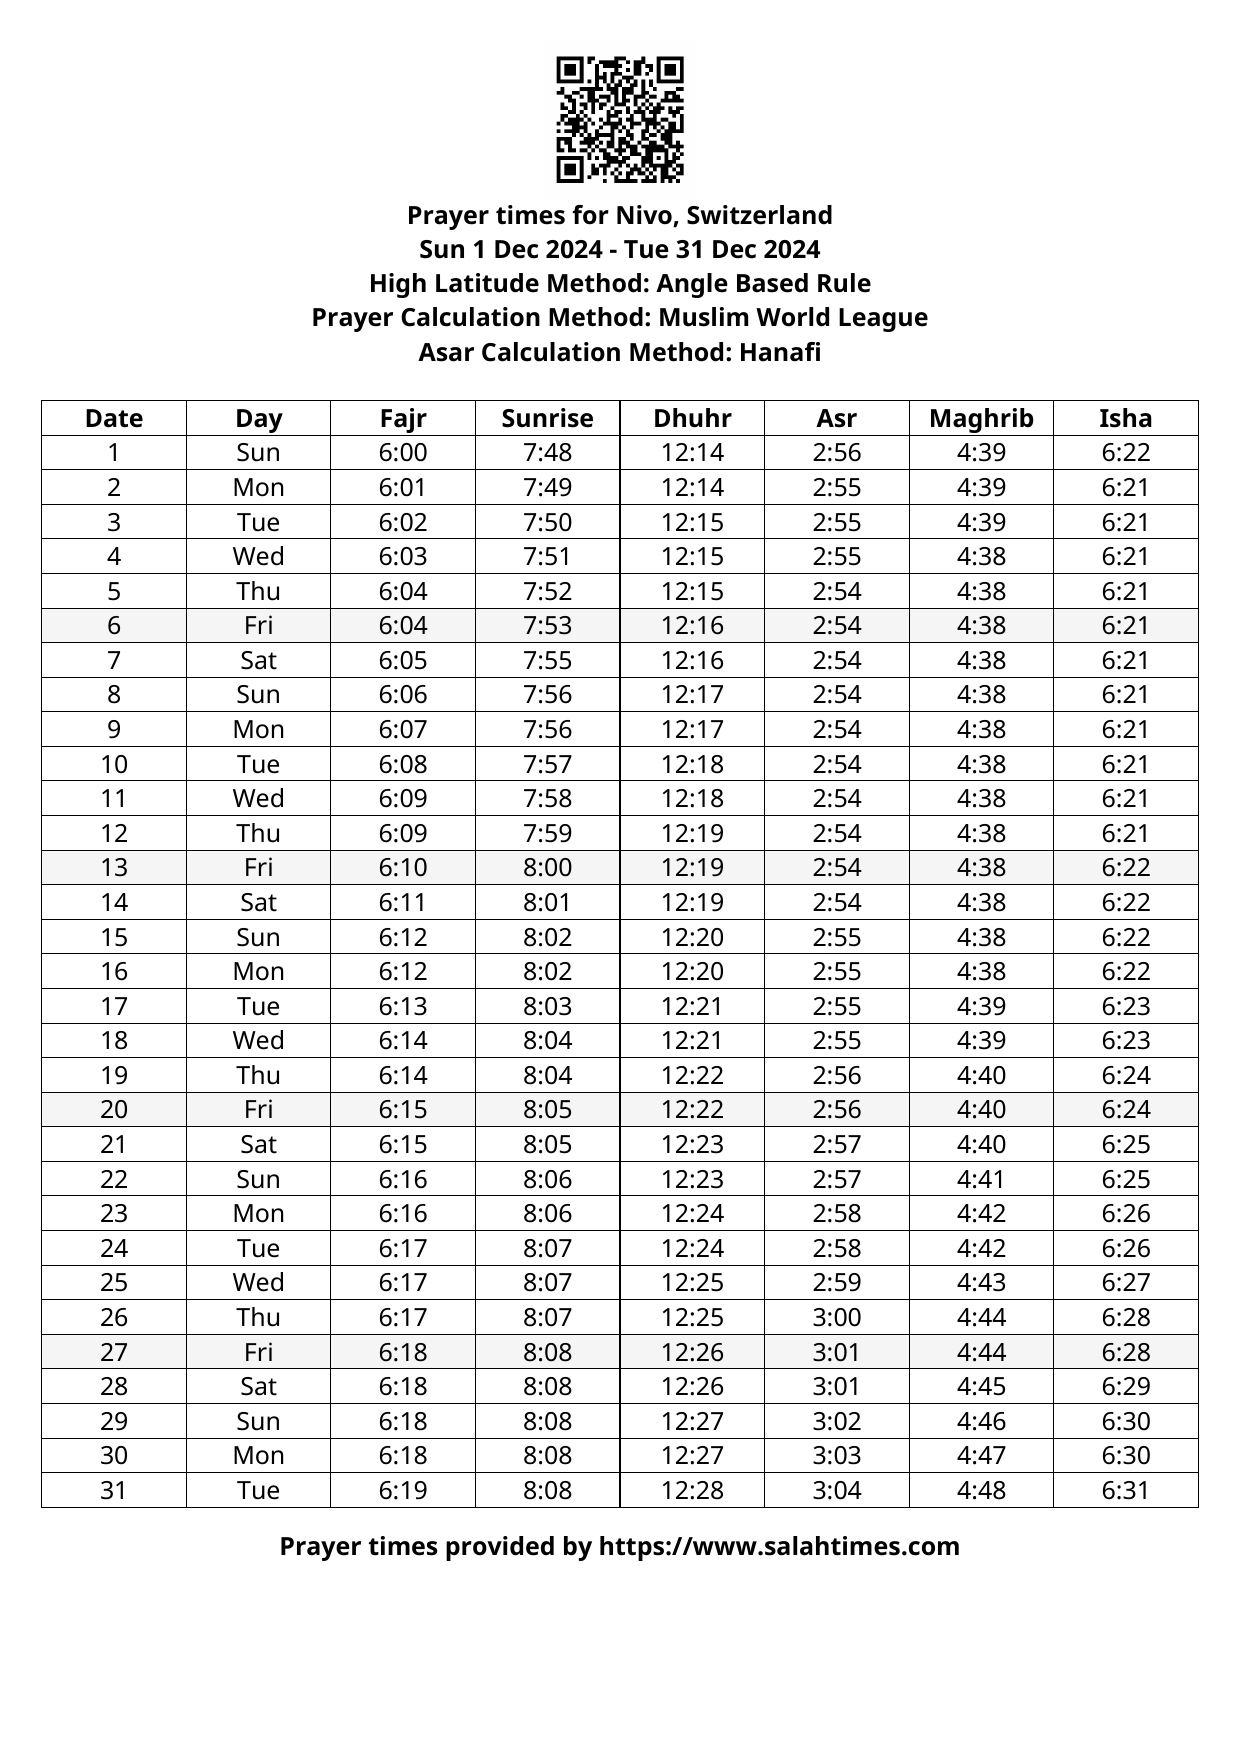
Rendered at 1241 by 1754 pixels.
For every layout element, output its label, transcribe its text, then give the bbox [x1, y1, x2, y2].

table_cell Sat [187, 885, 330, 919]
table_cell 12:17 [621, 712, 764, 746]
table_cell 6:24 [1054, 1058, 1198, 1092]
table_cell 4:39 [910, 1024, 1053, 1057]
table_cell 4:38 [910, 712, 1053, 746]
table_cell 6:21 [1054, 539, 1198, 573]
table_header Day [187, 401, 330, 434]
table_cell 4:38 [910, 781, 1053, 815]
table_cell Fri [187, 1335, 330, 1368]
table_cell 6:12 [331, 954, 475, 988]
table_cell 6:21 [1054, 574, 1198, 607]
table_cell 6:30 [1054, 1439, 1198, 1472]
table_cell 4:39 [910, 470, 1053, 504]
table_cell 6:21 [1054, 505, 1198, 538]
table_cell 2:55 [765, 505, 909, 538]
table_cell 6:17 [331, 1231, 475, 1264]
table_cell 6:19 [331, 1473, 475, 1507]
table_cell 16 [42, 954, 186, 988]
table_cell 6:31 [1054, 1473, 1198, 1507]
table_cell 6:03 [331, 539, 475, 573]
table_cell 12:16 [621, 609, 764, 642]
table_cell 6:02 [331, 505, 475, 538]
table_cell Sat [187, 643, 330, 677]
table_cell Mon [187, 470, 330, 504]
text Prayer times for Nivo, Switzerland [42, 198, 1198, 232]
table_cell 4:40 [910, 1093, 1053, 1126]
table_cell 8:02 [476, 920, 619, 953]
table_header Sunrise [476, 401, 619, 434]
table_cell 12:25 [621, 1300, 764, 1334]
table_cell 6:25 [1054, 1162, 1198, 1195]
table_header Isha [1054, 401, 1198, 434]
table_cell 12:15 [621, 539, 764, 573]
table_cell 4:38 [910, 678, 1053, 711]
table_cell 8 [42, 678, 186, 711]
table_cell 17 [42, 989, 186, 1022]
table_cell 6:22 [1054, 920, 1198, 953]
table_cell 27 [42, 1335, 186, 1368]
table_cell Mon [187, 954, 330, 988]
table_cell 2:54 [765, 851, 909, 884]
table_cell 6:09 [331, 781, 475, 815]
table_cell Sun [187, 678, 330, 711]
table_cell 6:21 [1054, 609, 1198, 642]
table_cell 2:54 [765, 678, 909, 711]
table_cell 8:00 [476, 851, 619, 884]
table_cell 7:53 [476, 609, 619, 642]
table_cell 3:00 [765, 1300, 909, 1334]
table_cell 24 [42, 1231, 186, 1264]
text Sun 1 Dec 2024 - Tue 31 Dec 2024 [42, 232, 1198, 266]
table_cell 15 [42, 920, 186, 953]
table_cell 2:58 [765, 1231, 909, 1264]
table_cell 6:29 [1054, 1369, 1198, 1403]
table_header Date [42, 401, 186, 434]
table_cell 12:23 [621, 1162, 764, 1195]
text Prayer Calculation Method: Muslim World League [42, 300, 1198, 334]
table_cell 13 [42, 851, 186, 884]
table_cell 4:38 [910, 920, 1053, 953]
table_cell 7:59 [476, 816, 619, 849]
table_cell 4:38 [910, 609, 1053, 642]
table_cell 6:18 [331, 1439, 475, 1472]
table_cell 11 [42, 781, 186, 815]
table_cell 12:26 [621, 1369, 764, 1403]
table_cell Tue [187, 1231, 330, 1264]
table_cell 12:24 [621, 1231, 764, 1264]
table_cell 12:21 [621, 1024, 764, 1057]
table_cell 6:18 [331, 1404, 475, 1437]
table_cell 2:54 [765, 609, 909, 642]
table_cell Mon [187, 1196, 330, 1230]
text Prayer times provided by https://www.salahtimes.com [42, 1528, 1198, 1563]
table_cell 8:07 [476, 1231, 619, 1264]
table_cell Tue [187, 747, 330, 780]
table_cell 4:39 [910, 989, 1053, 1022]
table_cell 8:01 [476, 885, 619, 919]
table_cell 23 [42, 1196, 186, 1230]
table_cell 6:17 [331, 1266, 475, 1299]
table_cell 7:52 [476, 574, 619, 607]
table_cell 6 [42, 609, 186, 642]
table_cell 6:15 [331, 1093, 475, 1126]
table_cell 6:12 [331, 920, 475, 953]
table_cell Wed [187, 1024, 330, 1057]
table_cell 6:28 [1054, 1300, 1198, 1334]
table_cell 6:04 [331, 574, 475, 607]
table_cell 30 [42, 1439, 186, 1472]
table_cell 3:04 [765, 1473, 909, 1507]
table_cell Wed [187, 1266, 330, 1299]
table_cell 6:26 [1054, 1196, 1198, 1230]
table_cell 6:07 [331, 712, 475, 746]
table_cell 8:08 [476, 1473, 619, 1507]
table_cell 12:18 [621, 781, 764, 815]
table_cell 6:21 [1054, 747, 1198, 780]
table_cell 2:55 [765, 954, 909, 988]
table_cell 18 [42, 1024, 186, 1057]
table_cell 7:57 [476, 747, 619, 780]
table_cell 19 [42, 1058, 186, 1092]
table_cell 4:38 [910, 816, 1053, 849]
table_cell 4:38 [910, 747, 1053, 780]
table_cell 4:42 [910, 1231, 1053, 1264]
table_cell 6:25 [1054, 1127, 1198, 1161]
table_cell 6:30 [1054, 1404, 1198, 1437]
picture [542, 41, 699, 198]
table_cell Wed [187, 539, 330, 573]
table_cell 8:04 [476, 1024, 619, 1057]
table_cell 12:21 [621, 989, 764, 1022]
table_header Maghrib [910, 401, 1053, 434]
table_cell 6:00 [331, 436, 475, 469]
table_cell 6:24 [1054, 1093, 1198, 1126]
table_cell 2:55 [765, 539, 909, 573]
table_cell 6:21 [1054, 643, 1198, 677]
table_cell Sat [187, 1369, 330, 1403]
table_cell 6:18 [331, 1369, 475, 1403]
table_cell 4:41 [910, 1162, 1053, 1195]
table_cell 8:02 [476, 954, 619, 988]
table_cell Sun [187, 1404, 330, 1437]
table_cell 6:06 [331, 678, 475, 711]
table_cell 6:11 [331, 885, 475, 919]
table_cell 12:19 [621, 816, 764, 849]
table_cell 2:55 [765, 1024, 909, 1057]
table_cell 12:26 [621, 1335, 764, 1368]
table_cell 2:54 [765, 816, 909, 849]
table_cell 6:05 [331, 643, 475, 677]
table_cell 8:05 [476, 1127, 619, 1161]
table_cell Tue [187, 1473, 330, 1507]
table_cell 6:16 [331, 1162, 475, 1195]
table_cell 6:27 [1054, 1266, 1198, 1299]
table_cell 4:38 [910, 643, 1053, 677]
table_cell 7:58 [476, 781, 619, 815]
table_cell 25 [42, 1266, 186, 1299]
table_cell 21 [42, 1127, 186, 1161]
table_cell 6:08 [331, 747, 475, 780]
table_cell 5 [42, 574, 186, 607]
table_cell 2:56 [765, 1093, 909, 1126]
table_cell Thu [187, 1058, 330, 1092]
table_cell 28 [42, 1369, 186, 1403]
table_cell 12:14 [621, 436, 764, 469]
table_cell 26 [42, 1300, 186, 1334]
table_cell 12:18 [621, 747, 764, 780]
table_cell 2:54 [765, 574, 909, 607]
table_cell 4:48 [910, 1473, 1053, 1507]
table_cell 20 [42, 1093, 186, 1126]
table_cell 10 [42, 747, 186, 780]
table_cell 2:54 [765, 747, 909, 780]
table_cell 1 [42, 436, 186, 469]
table_cell 12:17 [621, 678, 764, 711]
table_cell 9 [42, 712, 186, 746]
table_cell 7:56 [476, 678, 619, 711]
table_cell 6:10 [331, 851, 475, 884]
table_cell 12:23 [621, 1127, 764, 1161]
table_header Asr [765, 401, 909, 434]
table_cell 6:18 [331, 1335, 475, 1368]
table_cell 8:04 [476, 1058, 619, 1092]
table_cell 6:22 [1054, 885, 1198, 919]
table_cell 6:09 [331, 816, 475, 849]
table_cell 12:15 [621, 505, 764, 538]
table_cell 2:54 [765, 885, 909, 919]
table_cell 6:01 [331, 470, 475, 504]
table_cell 8:03 [476, 989, 619, 1022]
table_cell Tue [187, 505, 330, 538]
table_cell 2:59 [765, 1266, 909, 1299]
table_cell 8:08 [476, 1439, 619, 1472]
table_cell 12:22 [621, 1058, 764, 1092]
table_cell Thu [187, 574, 330, 607]
table_cell 14 [42, 885, 186, 919]
table_cell 6:17 [331, 1300, 475, 1334]
table_cell 8:08 [476, 1335, 619, 1368]
table_cell 6:26 [1054, 1231, 1198, 1264]
table_cell 6:28 [1054, 1335, 1198, 1368]
table_cell 4:42 [910, 1196, 1053, 1230]
table_cell 4:44 [910, 1335, 1053, 1368]
table_cell 4 [42, 539, 186, 573]
table_cell 2:55 [765, 989, 909, 1022]
table_cell 6:16 [331, 1196, 475, 1230]
table_header Fajr [331, 401, 475, 434]
table_cell Mon [187, 712, 330, 746]
table_cell 8:08 [476, 1369, 619, 1403]
table_cell 31 [42, 1473, 186, 1507]
table_cell 4:45 [910, 1369, 1053, 1403]
table_cell Tue [187, 989, 330, 1022]
table_cell 2:57 [765, 1162, 909, 1195]
table_cell 7:56 [476, 712, 619, 746]
table_cell 2:58 [765, 1196, 909, 1230]
table_cell Sun [187, 920, 330, 953]
table_cell 6:14 [331, 1058, 475, 1092]
table_cell 4:40 [910, 1058, 1053, 1092]
table_cell 7:48 [476, 436, 619, 469]
table_cell 6:15 [331, 1127, 475, 1161]
table_cell 6:23 [1054, 1024, 1198, 1057]
table_header Dhuhr [621, 401, 764, 434]
table_cell 2:57 [765, 1127, 909, 1161]
table_cell 12:25 [621, 1266, 764, 1299]
table_cell 6:21 [1054, 678, 1198, 711]
table_cell Thu [187, 1300, 330, 1334]
table_cell 22 [42, 1162, 186, 1195]
table_cell 6:22 [1054, 954, 1198, 988]
table_cell 6:22 [1054, 436, 1198, 469]
table_cell 12:19 [621, 885, 764, 919]
table_cell 3:01 [765, 1369, 909, 1403]
table_cell 8:05 [476, 1093, 619, 1126]
table_cell 12:20 [621, 954, 764, 988]
table_cell 12 [42, 816, 186, 849]
table_cell 4:38 [910, 885, 1053, 919]
table_cell 7:55 [476, 643, 619, 677]
table_cell 8:07 [476, 1266, 619, 1299]
table_cell 2:54 [765, 781, 909, 815]
table_cell 7:49 [476, 470, 619, 504]
table_cell 6:22 [1054, 851, 1198, 884]
table_cell Mon [187, 1439, 330, 1472]
table_cell 12:24 [621, 1196, 764, 1230]
table_cell Sun [187, 436, 330, 469]
table_cell 4:38 [910, 954, 1053, 988]
table_cell 4:43 [910, 1266, 1053, 1299]
table_cell 6:21 [1054, 470, 1198, 504]
table_cell Sun [187, 1162, 330, 1195]
table_cell 12:27 [621, 1404, 764, 1437]
table_cell 7:51 [476, 539, 619, 573]
table_cell 2:54 [765, 643, 909, 677]
table_cell 8:08 [476, 1404, 619, 1437]
table_cell 4:46 [910, 1404, 1053, 1437]
table_cell 4:38 [910, 574, 1053, 607]
table_cell 12:19 [621, 851, 764, 884]
table_cell 8:06 [476, 1196, 619, 1230]
table_cell 12:22 [621, 1093, 764, 1126]
table_cell 3:02 [765, 1404, 909, 1437]
table_cell 4:39 [910, 436, 1053, 469]
table_cell 8:06 [476, 1162, 619, 1195]
table_cell 2 [42, 470, 186, 504]
table_cell 2:54 [765, 712, 909, 746]
table_cell 3 [42, 505, 186, 538]
table_cell 6:21 [1054, 712, 1198, 746]
table_cell 12:20 [621, 920, 764, 953]
table_cell 2:55 [765, 470, 909, 504]
table_cell 6:14 [331, 1024, 475, 1057]
table_cell Fri [187, 851, 330, 884]
table_cell 4:38 [910, 539, 1053, 573]
table_cell 2:55 [765, 920, 909, 953]
table_cell 12:15 [621, 574, 764, 607]
table_cell 6:21 [1054, 781, 1198, 815]
table_cell 4:38 [910, 851, 1053, 884]
table_cell 6:04 [331, 609, 475, 642]
table_cell 2:56 [765, 436, 909, 469]
table_cell 12:27 [621, 1439, 764, 1472]
table_cell Thu [187, 816, 330, 849]
table_cell 12:28 [621, 1473, 764, 1507]
table_cell Fri [187, 609, 330, 642]
table_cell 7:50 [476, 505, 619, 538]
table_cell 2:56 [765, 1058, 909, 1092]
table_cell 3:03 [765, 1439, 909, 1472]
table_cell Wed [187, 781, 330, 815]
table_cell 6:21 [1054, 816, 1198, 849]
text High Latitude Method: Angle Based Rule [42, 266, 1198, 300]
table_cell 8:07 [476, 1300, 619, 1334]
table_cell Fri [187, 1093, 330, 1126]
table_cell Sat [187, 1127, 330, 1161]
table_cell 6:13 [331, 989, 475, 1022]
table_cell 12:16 [621, 643, 764, 677]
table_cell 4:44 [910, 1300, 1053, 1334]
table_cell 4:47 [910, 1439, 1053, 1472]
table_cell 12:14 [621, 470, 764, 504]
table_cell 3:01 [765, 1335, 909, 1368]
table_cell 29 [42, 1404, 186, 1437]
table_cell 7 [42, 643, 186, 677]
table_cell 6:23 [1054, 989, 1198, 1022]
table_cell 4:39 [910, 505, 1053, 538]
table_cell 4:40 [910, 1127, 1053, 1161]
text Asar Calculation Method: Hanafi [42, 334, 1198, 368]
